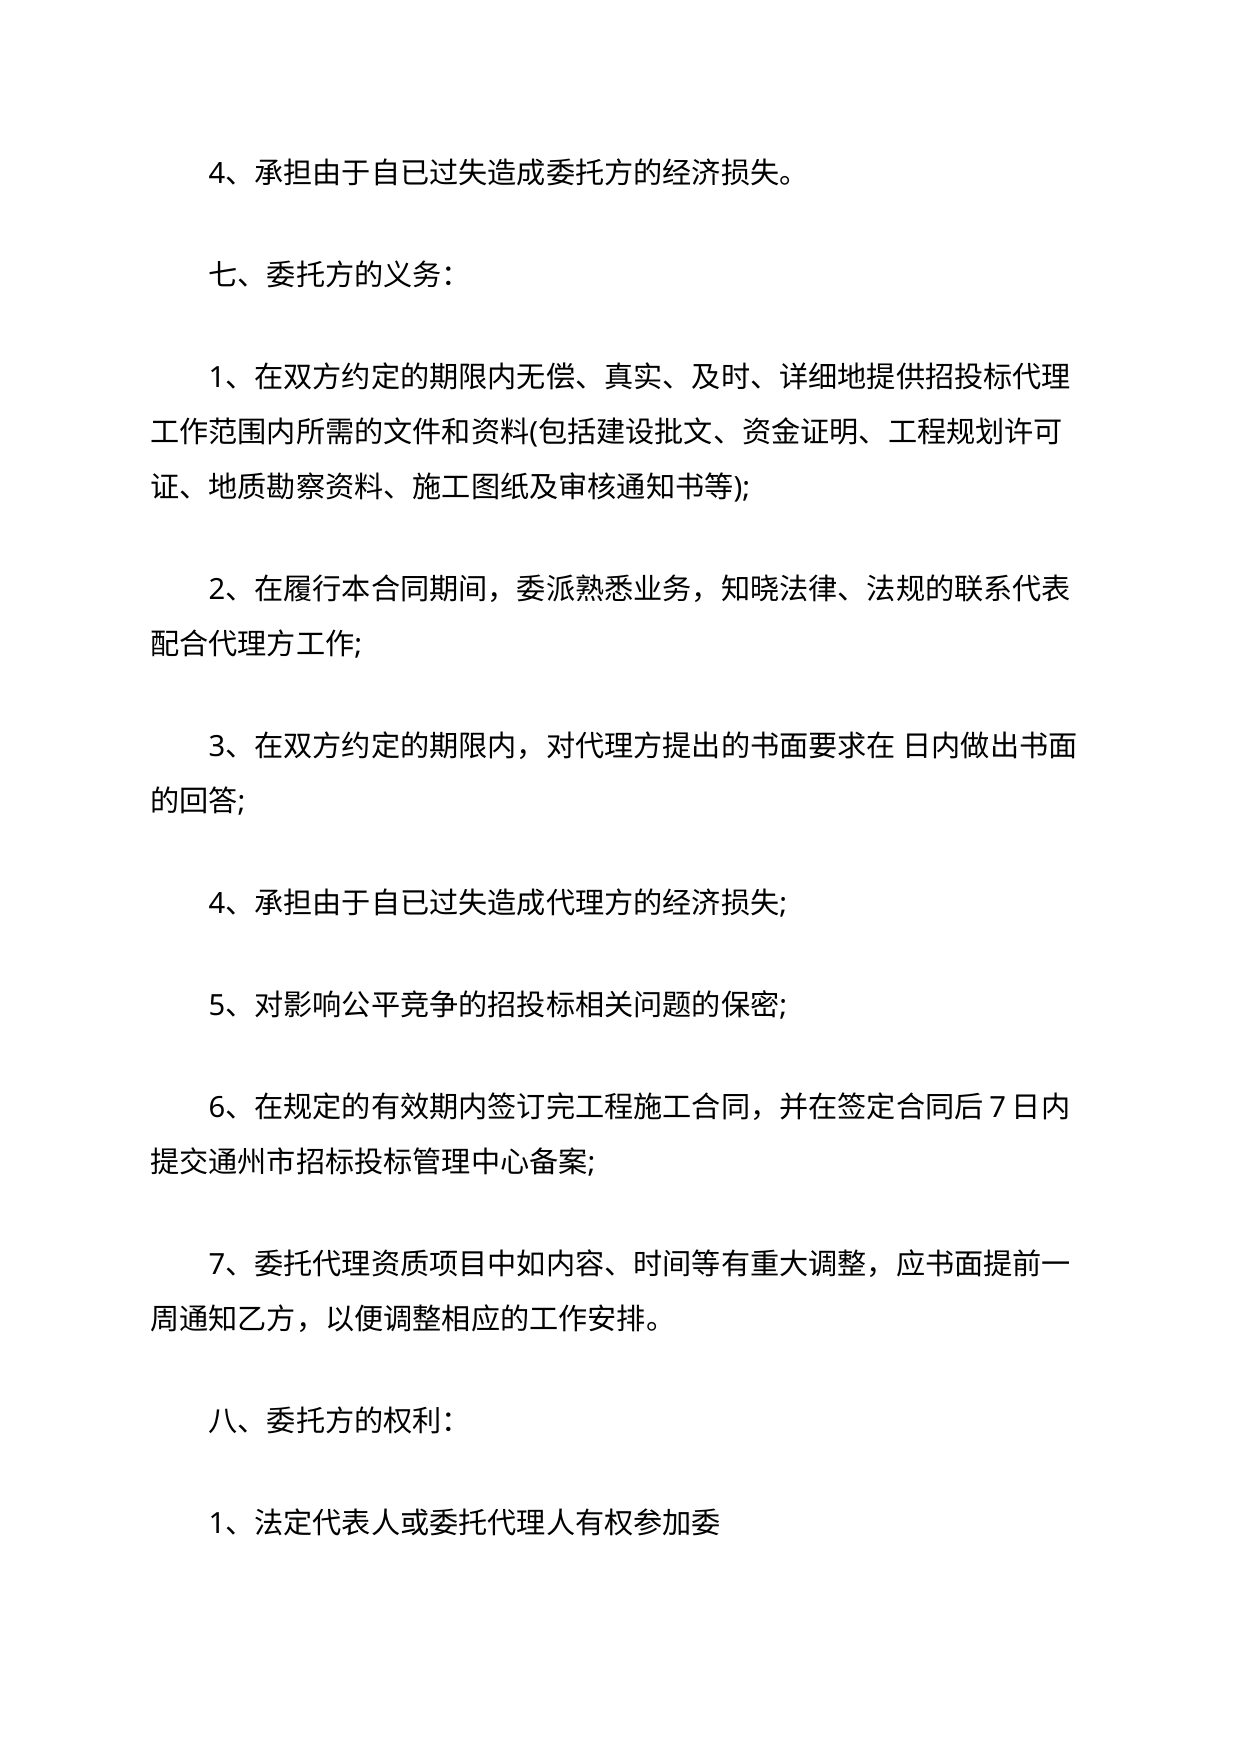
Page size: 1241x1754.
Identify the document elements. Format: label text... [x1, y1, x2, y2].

text 八、委托方的权利： [150, 1397, 1090, 1440]
text 2、在履行本合同期间，委派熟悉业务，知晓法律、法规的联系代表配合代理方工作; [150, 566, 1090, 663]
text 3、在双方约定的期限内，对代理方提出的书面要求在 日内做出书面的回答; [150, 723, 1090, 820]
text 4、承担由于自已过失造成代理方的经济损失; [150, 880, 1090, 922]
text 4、承担由于自已过失造成委托方的经济损失。 [150, 150, 1090, 192]
text 1、在双方约定的期限内无偿、真实、及时、详细地提供招投标代理工作范围内所需的文件和资料(包括建设批文、资金证明、工程规划许可证、地质勘察资料、施工图纸及审核通知书等); [150, 354, 1090, 506]
text 7、委托代理资质项目中如内容、时间等有重大调整，应书面提前一周通知乙方，以便调整相应的工作安排。 [150, 1241, 1090, 1338]
text 6、在规定的有效期内签订完工程施工合同，并在签定合同后7日内提交通州市招标投标管理中心备案; [150, 1084, 1090, 1181]
text 5、对影响公平竞争的招投标相关问题的保密; [150, 982, 1090, 1024]
text 七、委托方的义务： [150, 252, 1090, 294]
text 1、法定代表人或委托代理人有权参加委 [150, 1499, 1090, 1542]
